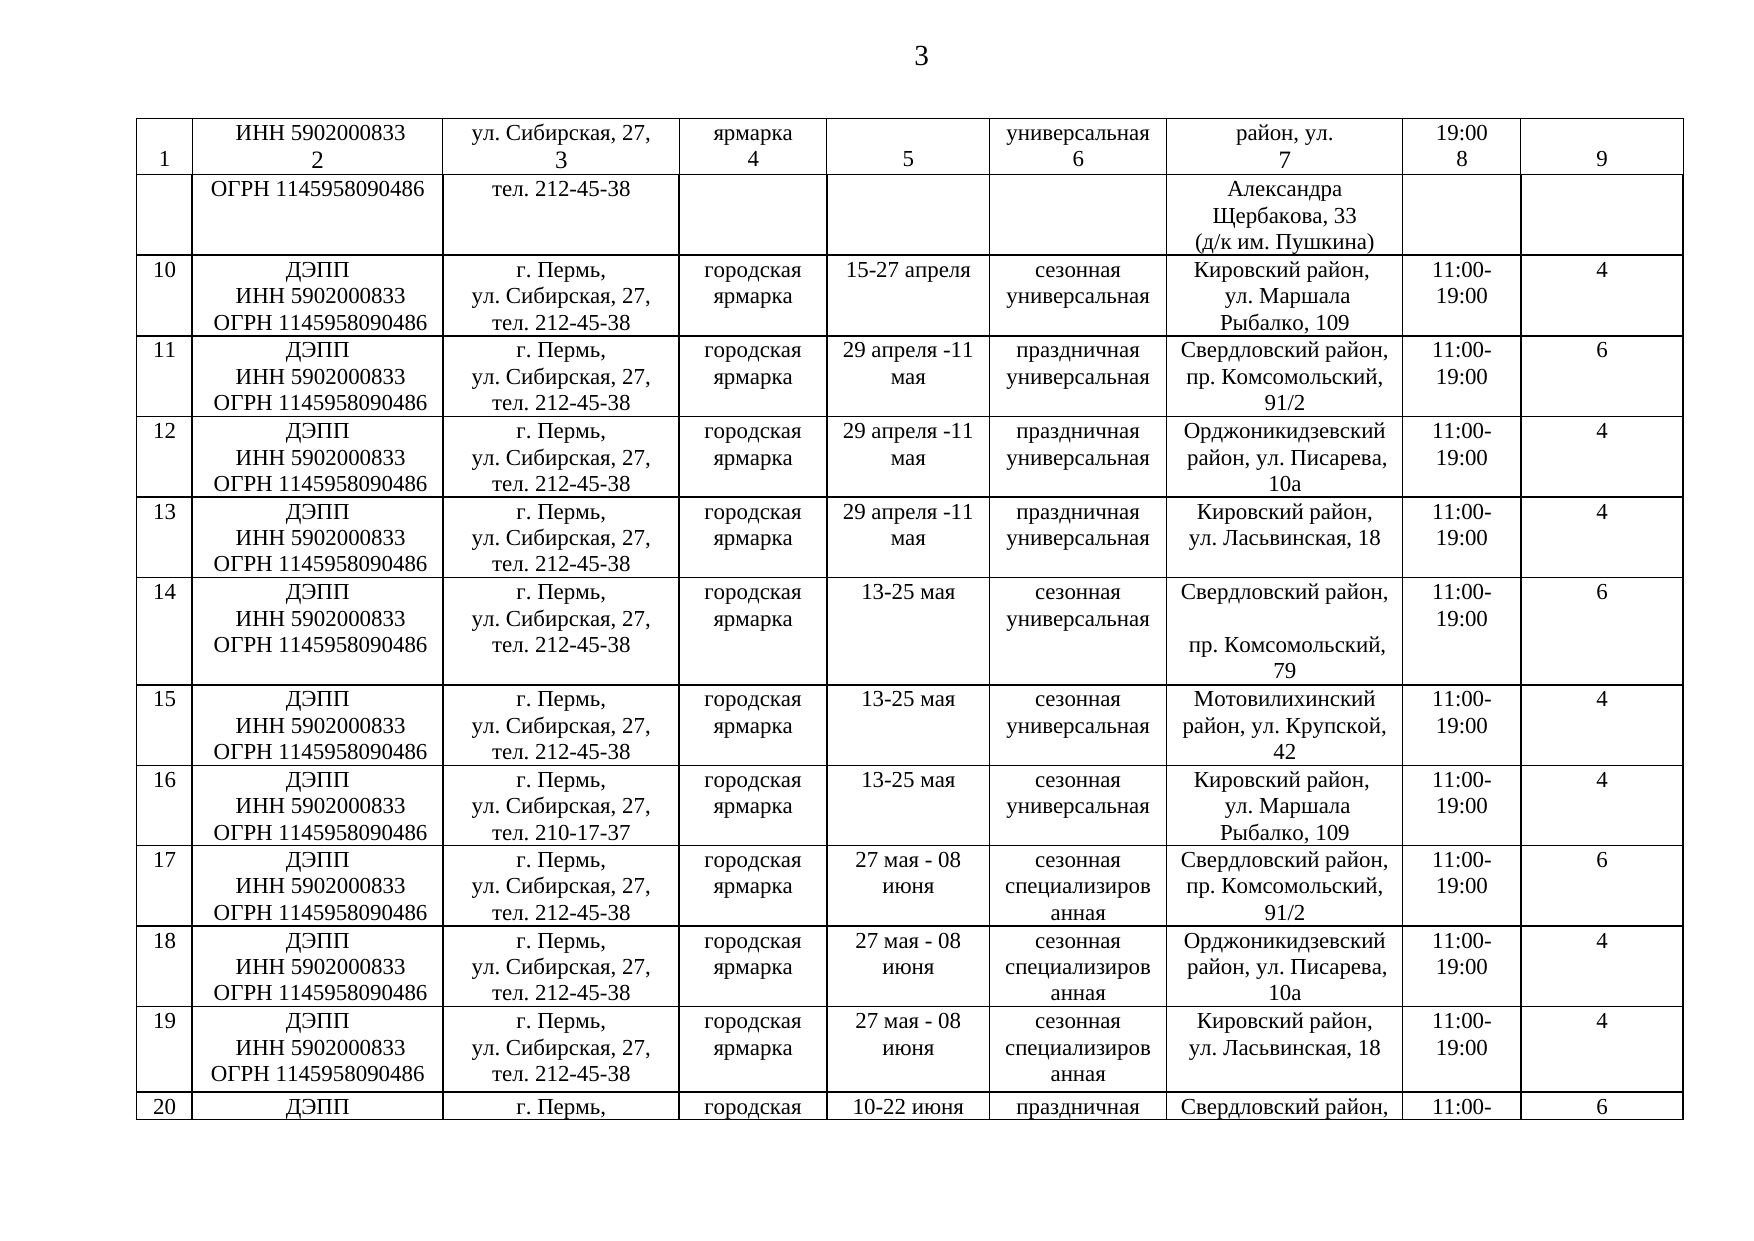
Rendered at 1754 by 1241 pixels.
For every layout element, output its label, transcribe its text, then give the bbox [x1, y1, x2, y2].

table_cell 6 [1522, 1093, 1682, 1119]
table_cell 11:00-19:00 [1403, 766, 1520, 845]
table_cell 6 [1522, 846, 1682, 925]
table_cell праздничная универсальная [990, 498, 1166, 577]
table_cell городская ярмарка [680, 256, 826, 335]
table_cell г. Пермь, ул. Сибирская, 27, тел. 212-45-38 [444, 578, 678, 684]
table_cell 15 [137, 686, 191, 764]
table_cell 11:00-19:00 [1403, 256, 1520, 335]
table_cell г. Пермь, ул. Сибирская, 27, тел. 212-45-38 [444, 256, 678, 335]
table_cell Свердловский район, пр. Комсомольский, 91/2 [1167, 846, 1402, 925]
table_cell Мотовилихинский район, ул. Крупской, 42 [1167, 686, 1402, 764]
table_cell ДЭПП ИНН 5902000833 ОГРН 1145958090486 [193, 1007, 442, 1091]
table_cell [444, 1093, 678, 1119]
table_cell 4 [1522, 417, 1682, 496]
table_cell праздничная универсальная [990, 417, 1166, 496]
table_cell [1522, 175, 1682, 254]
table_cell городская ярмарка 4 [680, 119, 826, 174]
table_cell 11 [137, 337, 191, 416]
table_cell [828, 175, 989, 254]
table_cell сезонная специализированная [990, 846, 1166, 925]
table_cell Орджоникидзевский район, ул. Писарева, 10а [1167, 417, 1402, 496]
table_cell г. Пермь, ул. Сибирская, 27, тел. 212-45-38 [444, 337, 678, 416]
table_cell ДЭПП ИНН 5902000833 ОГРН 1145958090486 [193, 417, 442, 496]
table_cell ДЭПП ИНН 5902000833 ОГРН 1145958090486 [193, 846, 442, 925]
table_cell 20 [137, 1093, 191, 1119]
table_cell 27 мая - 08 июня [828, 1007, 989, 1091]
table_cell сезонная универсальная [990, 256, 1166, 335]
table_cell городская ярмарка [680, 686, 826, 764]
table_cell Кировский район, ул. Маршала Рыбалко, 109 [1167, 256, 1402, 335]
table_cell [990, 175, 1166, 254]
table_cell г. Пермь, ул. Сибирская, 27, тел. 210-17-37 [444, 766, 678, 845]
table_cell 29 апреля -11 мая [828, 337, 989, 416]
table_cell Орджоникидзевский район, ул. Писарева, 10а [1167, 927, 1402, 1006]
table_cell 11:00-19:00 [1403, 927, 1520, 1006]
table_cell городская ярмарка [680, 846, 826, 925]
table_cell ДЭПП ИНН 5902000833 ОГРН 1145958090486 [193, 927, 442, 1006]
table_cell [1167, 1093, 1402, 1119]
table_cell 11:00-19:00 [1403, 1093, 1520, 1119]
table_cell г. Пермь, ул. Сибирская, 27, тел. 212-45-38 [444, 1007, 678, 1091]
table_cell 4 [1522, 927, 1682, 1006]
table_cell 9 1 [137, 119, 192, 174]
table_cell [990, 1093, 1166, 1119]
table_cell 4 [1522, 256, 1682, 335]
table_cell тел. 212-45-38 [444, 175, 678, 254]
table_cell 14 [137, 578, 191, 684]
table_cell 11:00-19:00 [1403, 498, 1520, 577]
table_cell 29 апреля -11 мая [828, 417, 989, 496]
table_cell 27 мая - 08 июня [828, 846, 989, 925]
table_cell сезонная универсальная [990, 766, 1166, 845]
table_cell г. Пермь, ул. Сибирская, 27, тел. 212-45-38 [444, 846, 678, 925]
table_cell сезонная специализированная [990, 927, 1166, 1006]
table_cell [443, 119, 679, 174]
table_cell 4 [1522, 686, 1682, 764]
table_cell 11:00-19:00 8 [1403, 119, 1520, 174]
table_cell 19 [137, 1007, 191, 1091]
table_cell сезонная специализированная [990, 1007, 1166, 1091]
table_cell Свердловский район, пр. Комсомольский, 91/2 [1167, 337, 1402, 416]
table_cell 13-25 мая [828, 578, 989, 684]
table_cell г. Пермь, ул. Сибирская, 27, тел. 212-45-38 [444, 498, 678, 577]
table_cell 11:00-19:00 [1403, 686, 1520, 764]
table_cell г. Пермь, ул. Сибирская, 27, тел. 212-45-38 [444, 686, 678, 764]
table_cell 11:00-19:00 [1403, 417, 1520, 496]
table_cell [990, 119, 1166, 174]
table_cell 11:00-19:00 [1403, 1007, 1520, 1091]
table_cell 4 [1522, 498, 1682, 577]
table_cell сезонная универсальная [990, 686, 1166, 764]
table_cell Кировский район, ул. Маршала Рыбалко, 109 [1167, 766, 1402, 845]
table_cell ДЭПП ИНН 5902000833 ОГРН 1145958090486 [193, 578, 442, 684]
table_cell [193, 1093, 442, 1119]
table_cell [680, 175, 826, 254]
table_cell 10-22 июня [828, 1093, 989, 1119]
table_cell ДЭПП ИНН 5902000833 ОГРН 1145958090486 [193, 256, 442, 335]
table_cell ДЭПП ИНН 5902000833 ОГРН 1145958090486 [193, 498, 442, 577]
table_cell 27 мая - 08 июня [828, 927, 989, 1006]
table_cell 17 [137, 846, 191, 925]
table_cell [137, 175, 191, 254]
table_cell 13-25 мая [828, 686, 989, 764]
table_cell 15-27 апреля [828, 256, 989, 335]
table_cell ОГРН 1145958090486 [193, 175, 442, 254]
table_cell 6 [1522, 337, 1682, 416]
table_cell городская ярмарка [680, 1007, 826, 1091]
table_cell 18 [137, 927, 191, 1006]
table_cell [1167, 119, 1402, 174]
table_cell Свердловский район, пр. Комсомольский, 79 [1167, 578, 1402, 684]
table_cell городская ярмарка [680, 578, 826, 684]
table_cell 4 [1522, 766, 1682, 845]
table_cell 12 [137, 417, 191, 496]
table_cell 4 [1522, 1007, 1682, 1091]
table_cell 4 9 [1521, 119, 1683, 174]
table_cell 11:00-19:00 [1403, 846, 1520, 925]
table_cell праздничная универсальная [990, 337, 1166, 416]
table_cell ДЭПП ИНН 5902000833 ОГРН 1145958090486 [193, 766, 442, 845]
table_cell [193, 119, 442, 174]
table_cell сезонная универсальная [990, 578, 1166, 684]
table_cell 11:00-19:00 [1403, 578, 1520, 684]
table_cell ДЭПП ИНН 5902000833 ОГРН 1145958090486 [193, 337, 442, 416]
table_cell 15-27 апреля 5 [827, 119, 989, 174]
table_cell 6 [1522, 578, 1682, 684]
table_cell городская ярмарка [680, 927, 826, 1006]
table_cell городская ярмарка [680, 417, 826, 496]
table_cell 16 [137, 766, 191, 845]
table_cell городская ярмарка [680, 337, 826, 416]
table_cell Александра Щербакова, 33 (д/к им. Пушкина) [1167, 175, 1402, 254]
table_cell [1403, 175, 1520, 254]
table_cell 13-25 мая [828, 766, 989, 845]
table_cell ДЭПП ИНН 5902000833 ОГРН 1145958090486 [193, 686, 442, 764]
table_cell Кировский район, ул. Ласьвинская, 18 [1167, 1007, 1402, 1091]
table_cell Кировский район, ул. Ласьвинская, 18 [1167, 498, 1402, 577]
table_cell г. Пермь, ул. Сибирская, 27, тел. 212-45-38 [444, 417, 678, 496]
table_cell 13 [137, 498, 191, 577]
table_cell городская ярмарка [680, 1093, 826, 1119]
table_cell г. Пермь, ул. Сибирская, 27, тел. 212-45-38 [444, 927, 678, 1006]
table_cell городская ярмарка [680, 766, 826, 845]
table_cell 11:00-19:00 [1403, 337, 1520, 416]
table_cell городская ярмарка [680, 498, 826, 577]
table_cell 29 апреля -11 мая [828, 498, 989, 577]
table_cell 10 [137, 256, 191, 335]
